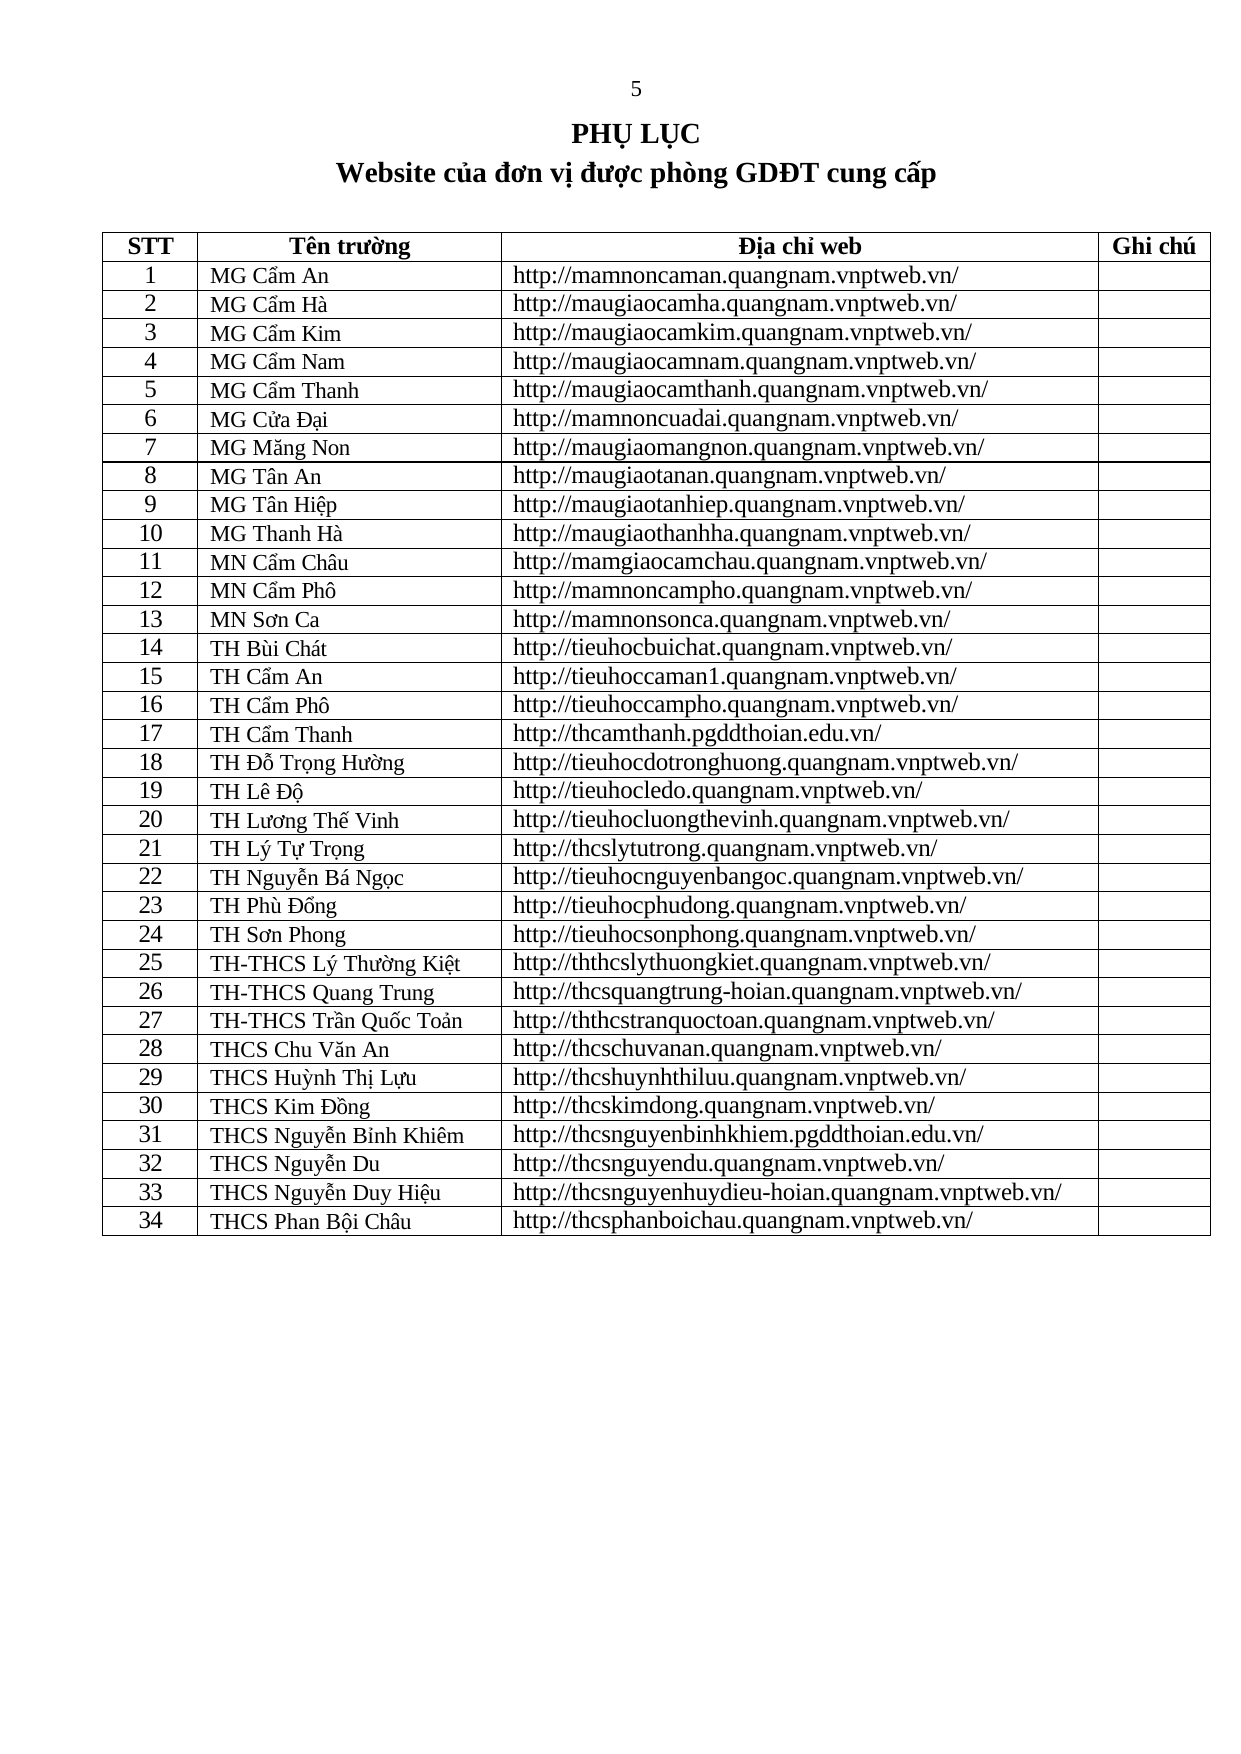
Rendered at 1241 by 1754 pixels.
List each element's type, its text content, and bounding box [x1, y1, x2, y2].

table_cell MN Cẩm Châu [198, 549, 501, 576]
table_cell http://maugiaothanhha.quangnam.vnptweb.vn/ [502, 520, 1098, 547]
table_cell 29 [103, 1064, 197, 1092]
table_cell 19 [103, 778, 197, 805]
table_cell [1099, 1207, 1210, 1235]
table_cell http://maugiaocamha.quangnam.vnptweb.vn/ [502, 291, 1098, 318]
table_cell http://mamnoncampho.quangnam.vnptweb.vn/ [502, 577, 1098, 605]
table_cell [1099, 1064, 1210, 1092]
table_cell [1099, 1150, 1210, 1178]
table_cell MN Sơn Ca [198, 606, 501, 633]
table_cell [1099, 549, 1210, 576]
text Website của đơn vị được phòng GDĐT cung cấp [124, 155, 1148, 188]
table_cell 26 [103, 978, 197, 1006]
table_cell TH Lương Thế Vinh [198, 806, 501, 834]
table_cell 30 [103, 1093, 197, 1120]
table_cell [1099, 463, 1210, 490]
table_cell TH-THCS Lý Thường Kiệt [198, 950, 501, 977]
table_cell TH-THCS Quang Trung [198, 978, 501, 1006]
table_cell 31 [103, 1121, 197, 1149]
table_cell [1099, 720, 1210, 748]
table_cell 11 [103, 549, 197, 576]
table_cell http://thcamthanh.pgddthoian.edu.vn/ [502, 720, 1098, 748]
table_cell http://mamgiaocamchau.quangnam.vnptweb.vn/ [502, 549, 1098, 576]
table_cell 32 [103, 1150, 197, 1178]
table_cell MG Cẩm Kim [198, 319, 501, 347]
table_cell [1099, 864, 1210, 891]
table_cell http://tieuhocphudong.quangnam.vnptweb.vn/ [502, 892, 1098, 920]
table_cell [1099, 291, 1210, 318]
table_cell 33 [103, 1179, 197, 1206]
table_cell THCS Kim Đồng [198, 1093, 501, 1120]
table_cell http://maugiaotanhiep.quangnam.vnptweb.vn/ [502, 491, 1098, 519]
table_cell 8 [103, 463, 197, 490]
table_cell 28 [103, 1035, 197, 1063]
table_cell MG Cẩm Hà [198, 291, 501, 318]
table_cell http://maugiaocamnam.quangnam.vnptweb.vn/ [502, 348, 1098, 376]
table_cell THCS Nguyễn Du [198, 1150, 501, 1178]
table_cell [1099, 950, 1210, 977]
table_cell http://maugiaomangnon.quangnam.vnptweb.vn/ [502, 434, 1098, 461]
table_cell http://tieuhoccaman1.quangnam.vnptweb.vn/ [502, 663, 1098, 691]
table_cell TH Phù Đổng [198, 892, 501, 920]
text PHỤ LỤC [124, 116, 1148, 150]
table_cell [1099, 634, 1210, 662]
table_cell [1099, 749, 1210, 777]
table_cell [1099, 262, 1210, 289]
table_cell [1099, 1121, 1210, 1149]
table_cell [1099, 1035, 1210, 1063]
table_cell [1099, 577, 1210, 605]
table_cell 25 [103, 950, 197, 977]
table_cell MG Cửa Đại [198, 405, 501, 433]
table_cell [1099, 835, 1210, 862]
table_cell 24 [103, 921, 197, 948]
table_cell 21 [103, 835, 197, 862]
table_cell 23 [103, 892, 197, 920]
table_cell TH Nguyễn Bá Ngọc [198, 864, 501, 891]
table_cell http://thcslytutrong.quangnam.vnptweb.vn/ [502, 835, 1098, 862]
table_cell 16 [103, 692, 197, 719]
table_cell http://thcsnguyendu.quangnam.vnptweb.vn/ [502, 1150, 1098, 1178]
table_cell 13 [103, 606, 197, 633]
table_cell 27 [103, 1007, 197, 1034]
table_cell http://mamnoncaman.quangnam.vnptweb.vn/ [502, 262, 1098, 289]
table_cell [1099, 778, 1210, 805]
table_cell http://thcskimdong.quangnam.vnptweb.vn/ [502, 1093, 1098, 1120]
table_cell [1099, 1007, 1210, 1034]
table_header Ghi chú [1099, 233, 1210, 261]
table_cell THCS Chu Văn An [198, 1035, 501, 1063]
table_cell 14 [103, 634, 197, 662]
table_cell 20 [103, 806, 197, 834]
table_cell THCS Nguyễn Bỉnh Khiêm [198, 1121, 501, 1149]
table_cell TH Bùi Chát [198, 634, 501, 662]
table_cell http://maugiaotanan.quangnam.vnptweb.vn/ [502, 463, 1098, 490]
table_cell http://mamnoncuadai.quangnam.vnptweb.vn/ [502, 405, 1098, 433]
table_cell THCS Nguyễn Duy Hiệu [198, 1179, 501, 1206]
table_cell http://tieuhocdotronghuong.quangnam.vnptweb.vn/ [502, 749, 1098, 777]
table_cell http://mamnonsonca.quangnam.vnptweb.vn/ [502, 606, 1098, 633]
table_cell http://thcsnguyenbinhkhiem.pgddthoian.edu.vn/ [502, 1121, 1098, 1149]
table_cell http://tieuhocluongthevinh.quangnam.vnptweb.vn/ [502, 806, 1098, 834]
table_cell 5 [103, 377, 197, 404]
table_cell http://thcsphanboichau.quangnam.vnptweb.vn/ [502, 1207, 1098, 1235]
table_cell http://thcschuvanan.quangnam.vnptweb.vn/ [502, 1035, 1098, 1063]
table_header Tên trường [198, 233, 501, 261]
table_cell [1099, 405, 1210, 433]
table_cell 10 [103, 520, 197, 547]
table_cell TH-THCS Trần Quốc Toản [198, 1007, 501, 1034]
table_header Địa chỉ web [502, 233, 1098, 261]
table_cell TH Sơn Phong [198, 921, 501, 948]
table_cell [1099, 806, 1210, 834]
table_cell TH Cẩm Thanh [198, 720, 501, 748]
table_cell http://tieuhocbuichat.quangnam.vnptweb.vn/ [502, 634, 1098, 662]
table_cell MG Cẩm Thanh [198, 377, 501, 404]
table_cell [1099, 1179, 1210, 1206]
table_cell MG Tân An [198, 463, 501, 490]
table_cell [1099, 692, 1210, 719]
table_cell http://tieuhoccampho.quangnam.vnptweb.vn/ [502, 692, 1098, 719]
table_cell 17 [103, 720, 197, 748]
table_cell [1099, 319, 1210, 347]
table_cell http://thcsquangtrung-hoian.quangnam.vnptweb.vn/ [502, 978, 1098, 1006]
table_cell [1099, 434, 1210, 461]
table_cell http://thcsnguyenhuydieu-hoian.quangnam.vnptweb.vn/ [502, 1179, 1098, 1206]
table_cell http://ththcslythuongkiet.quangnam.vnptweb.vn/ [502, 950, 1098, 977]
table_cell MN Cẩm Phô [198, 577, 501, 605]
table_header STT [103, 233, 197, 261]
table_cell 2 [103, 291, 197, 318]
table_cell 22 [103, 864, 197, 891]
table_cell [1099, 348, 1210, 376]
table_cell [1099, 606, 1210, 633]
table_cell THCS Phan Bội Châu [198, 1207, 501, 1235]
table_cell http://thcshuynhthiluu.quangnam.vnptweb.vn/ [502, 1064, 1098, 1092]
table_cell 7 [103, 434, 197, 461]
table_cell http://tieuhocnguyenbangoc.quangnam.vnptweb.vn/ [502, 864, 1098, 891]
table_cell MG Thanh Hà [198, 520, 501, 547]
table_cell TH Lý Tự Trọng [198, 835, 501, 862]
table_cell 3 [103, 319, 197, 347]
table_cell http://tieuhocledo.quangnam.vnptweb.vn/ [502, 778, 1098, 805]
table_cell TH Cẩm An [198, 663, 501, 691]
table_cell 4 [103, 348, 197, 376]
table_cell MG Cẩm An [198, 262, 501, 289]
table_cell MG Cẩm Nam [198, 348, 501, 376]
table_cell 12 [103, 577, 197, 605]
table_cell 15 [103, 663, 197, 691]
table_cell [1099, 1093, 1210, 1120]
table_cell TH Đỗ Trọng Hường [198, 749, 501, 777]
table_cell [1099, 491, 1210, 519]
table_cell [1099, 892, 1210, 920]
table_cell 34 [103, 1207, 197, 1235]
table_cell http://maugiaocamthanh.quangnam.vnptweb.vn/ [502, 377, 1098, 404]
table_cell http://tieuhocsonphong.quangnam.vnptweb.vn/ [502, 921, 1098, 948]
table_cell MG Tân Hiệp [198, 491, 501, 519]
table_cell 9 [103, 491, 197, 519]
table_cell 18 [103, 749, 197, 777]
table_cell [1099, 978, 1210, 1006]
table_cell [1099, 377, 1210, 404]
table_cell http://maugiaocamkim.quangnam.vnptweb.vn/ [502, 319, 1098, 347]
table_cell MG Măng Non [198, 434, 501, 461]
table_cell [1099, 663, 1210, 691]
table_cell 1 [103, 262, 197, 289]
table_cell [1099, 921, 1210, 948]
table_cell 6 [103, 405, 197, 433]
table_cell http://ththcstranquoctoan.quangnam.vnptweb.vn/ [502, 1007, 1098, 1034]
table_cell TH Lê Độ [198, 778, 501, 805]
table_cell TH Cẩm Phô [198, 692, 501, 719]
table_cell THCS Huỳnh Thị Lựu [198, 1064, 501, 1092]
table_cell [1099, 520, 1210, 547]
